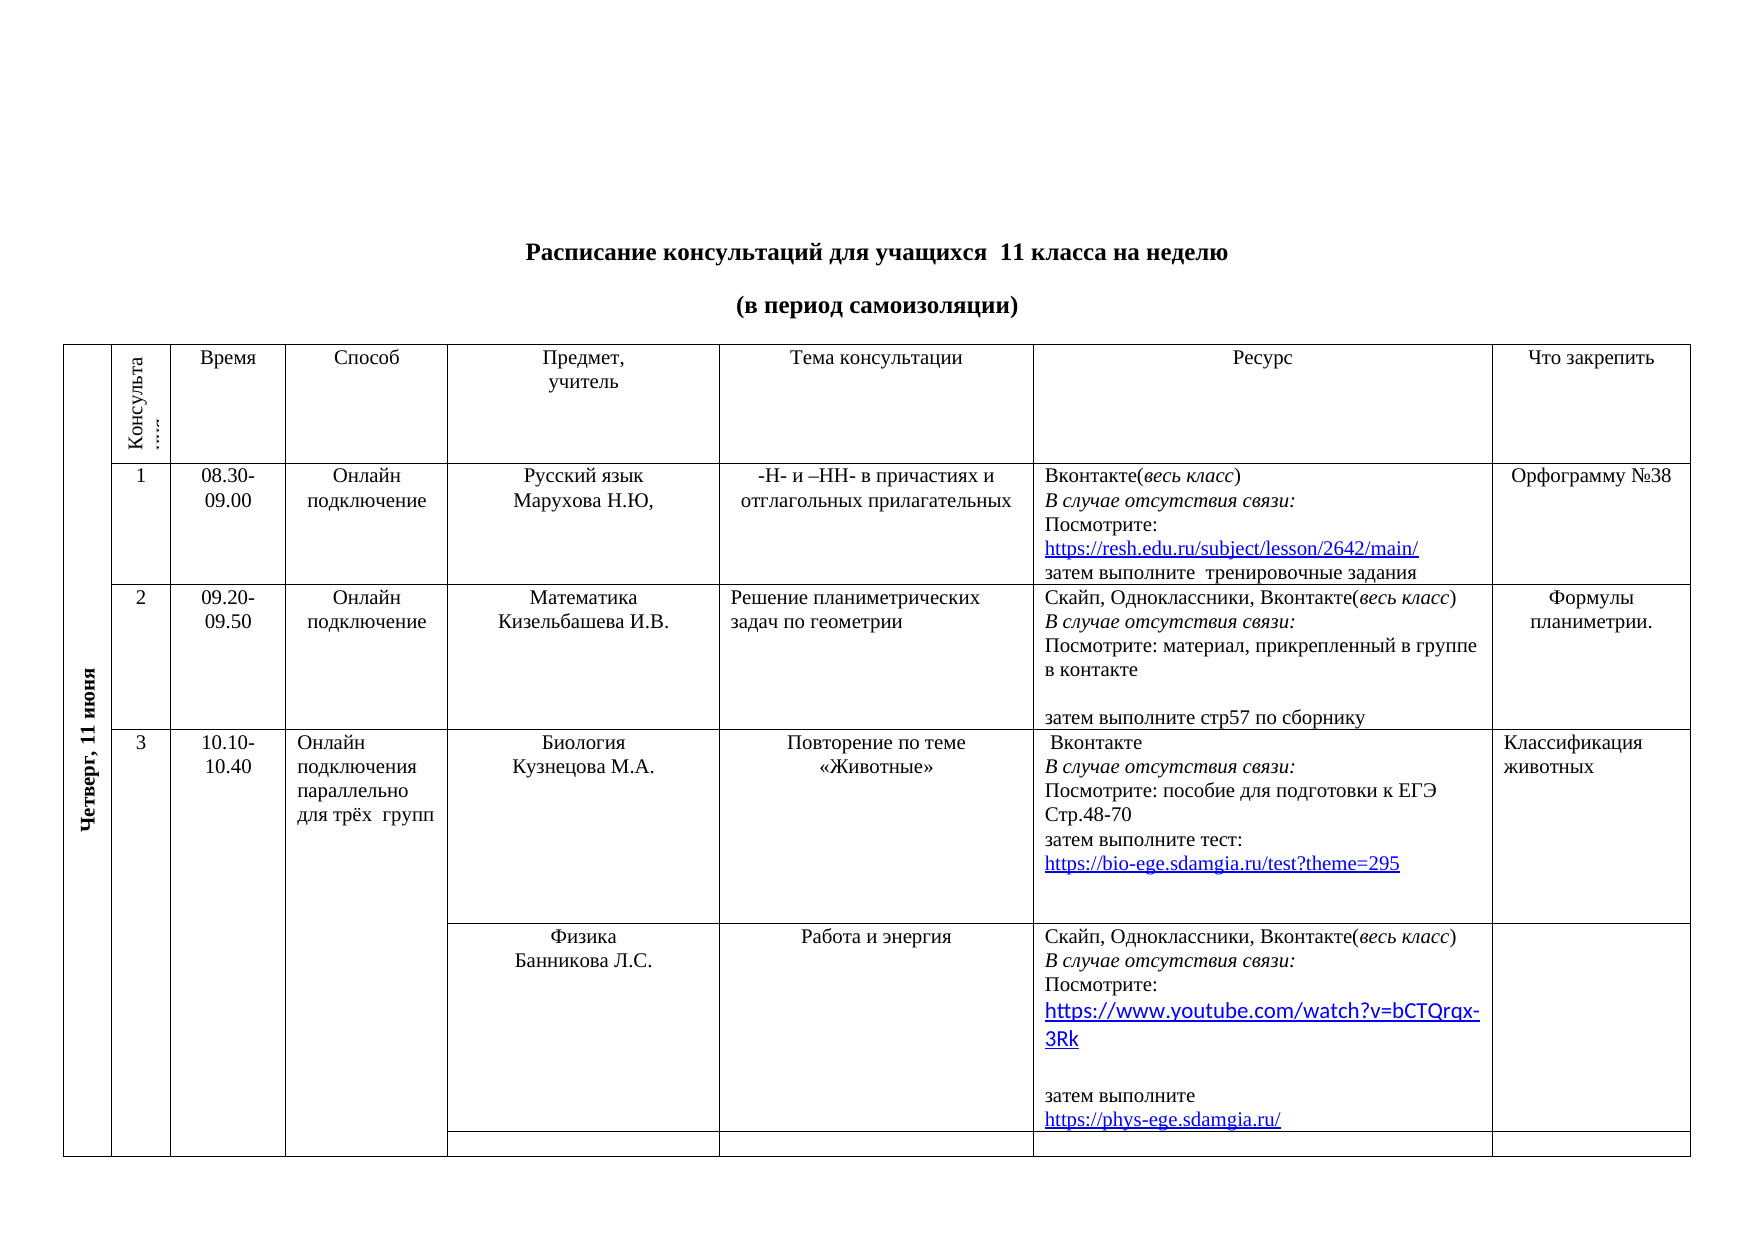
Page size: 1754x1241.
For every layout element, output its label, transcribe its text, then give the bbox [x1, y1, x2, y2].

table_cell Русский язык Марухова Н.Ю, [448, 464, 719, 584]
table_header Тема консультации [720, 345, 1033, 462]
table_cell Вконтакте(весь класс) В случае отсутствия связи: Посмотрите: https://resh.edu.ru/subject/lesson/2642/main/ затем выполните тренировочные задания [1034, 464, 1492, 584]
table_cell Физика Банникова Л.С. [448, 924, 719, 1131]
table_header Время [171, 345, 285, 462]
table_cell Классификация животных [1493, 730, 1690, 923]
table_cell Онлайн подключение [286, 464, 447, 584]
table_cell Решение планиметрических задач по геометрии [720, 585, 1033, 729]
table_cell 08.30-09.00 [171, 464, 285, 584]
table_header Четверг, 11 июня [64, 345, 111, 1156]
table_header Предмет, учитель [448, 345, 719, 462]
table_cell Вконтакте В случае отсутствия связи: Посмотрите: пособие для подготовки к ЕГЭ Стр.48-70 затем выполните тест: https://bio-ege.sdamgia.ru/test?theme=295 [1034, 730, 1492, 923]
table_cell Скайп, Одноклассники, Вконтакте(весь класс) В случае отсутствия связи: Посмотрите: https://www.youtube.com/watch?v=bCTQrqx-3Rk затем выполните https://phys-ege.sdamgia.ru/ [1034, 924, 1492, 1131]
table_cell 2 [112, 585, 170, 729]
text Расписание консультаций для учащихся 11 класса на неделю [75, 237, 1679, 265]
table_cell [720, 1132, 1033, 1156]
table_header Ресурс [1034, 345, 1492, 462]
table_cell Математика Кизельбашева И.В. [448, 585, 719, 729]
table_cell [1493, 1132, 1690, 1156]
table_cell -Н- и –НН- в причастиях и отглагольных прилагательных [720, 464, 1033, 584]
table_cell 3 [112, 730, 170, 1156]
text (в период самоизоляции) [75, 290, 1679, 319]
table_cell 1 [112, 464, 170, 584]
table_cell [1493, 924, 1690, 1131]
table_cell 09.20-09.50 [171, 585, 285, 729]
table_cell Скайп, Одноклассники, Вконтакте(весь класс) В случае отсутствия связи: Посмотрите: материал, прикрепленный в группе в контакте затем выполните стр57 по сборнику [1034, 585, 1492, 729]
table_cell 10.10-10.40 [171, 730, 285, 1156]
table_header Консультация [112, 345, 170, 462]
table_cell Повторение по теме «Животные» [720, 730, 1033, 923]
table_header Что закрепить [1493, 345, 1690, 462]
table_cell [1034, 1132, 1492, 1156]
table_cell Онлайн подключение [286, 585, 447, 729]
table_cell Формулы планиметрии. [1493, 585, 1690, 729]
table_cell Орфограмму №38 [1493, 464, 1690, 584]
table_cell Биология Кузнецова М.А. [448, 730, 719, 923]
table_cell [448, 1132, 719, 1156]
table_header Способ [286, 345, 447, 462]
table_cell Онлайн подключения параллельно для трёх групп [286, 730, 447, 1156]
table_cell Работа и энергия [720, 924, 1033, 1131]
